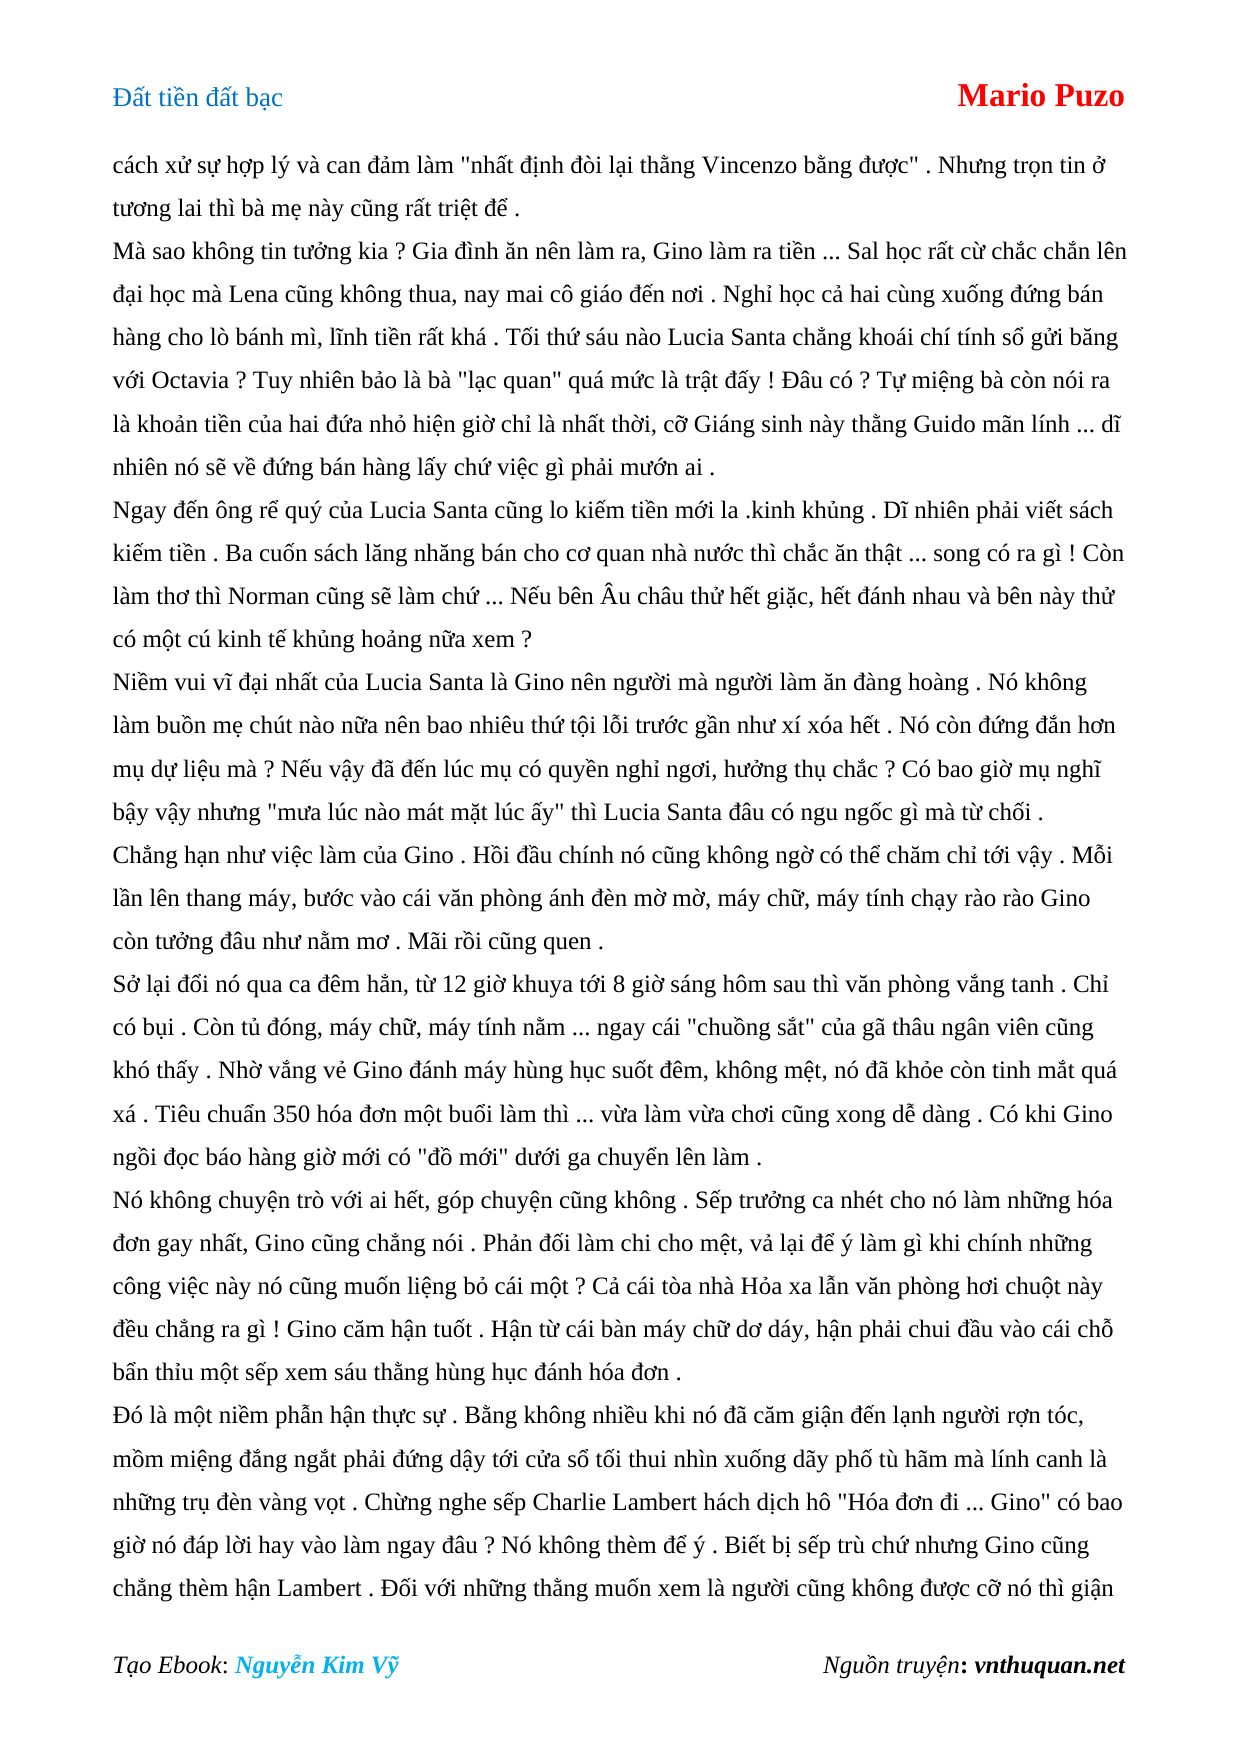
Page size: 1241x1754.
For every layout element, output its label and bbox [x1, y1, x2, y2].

text [112, 150, 1128, 1602]
